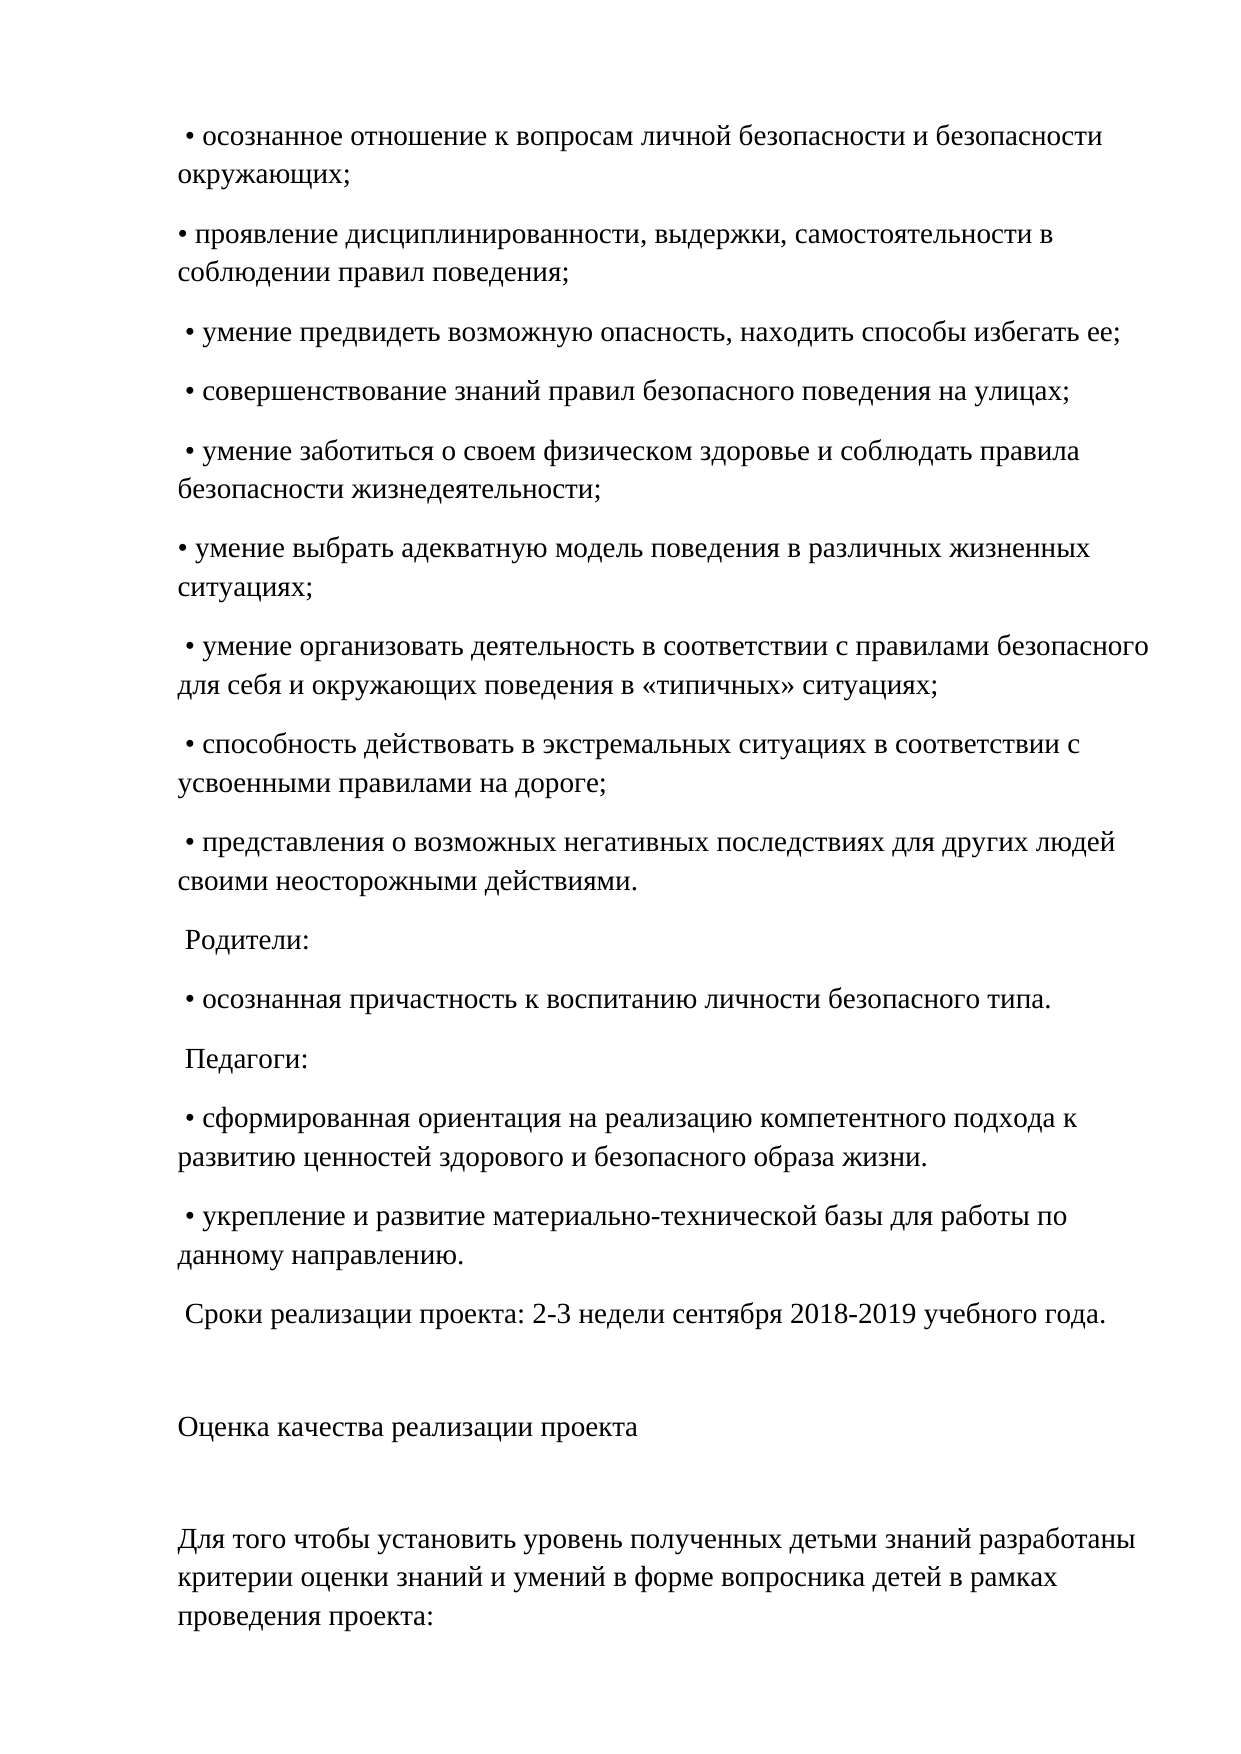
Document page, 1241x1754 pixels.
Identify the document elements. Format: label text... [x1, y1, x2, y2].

text • способность действовать в экстремальных ситуациях в соответствии с усвоенными правилами на дороге; [177, 726, 1152, 798]
text • осознанное отношение к вопросам личной безопасности и безопасности окружающих; [177, 118, 1152, 190]
text • осознанная причастность к воспитанию личности безопасного типа. [177, 982, 1152, 1015]
text • совершенствование знаний правил безопасного поведения на улицах; [177, 373, 1152, 407]
text • сформированная ориентация на реализацию компетентного подхода к развитию ценностей здорового и безопасного образа жизни. [177, 1100, 1152, 1172]
text Для того чтобы установить уровень полученных детьми знаний разработаны критерии оценки знаний и умений в форме вопросника детей в рамках проведения проекта: [177, 1521, 1152, 1632]
text Педагоги: [177, 1041, 1152, 1074]
text • проявление дисциплинированности, выдержки, самостоятельности в соблюдении правил поведения; [177, 216, 1152, 288]
text • умение организовать деятельность в соответствии с правилами безопасного для себя и окружающих поведения в «типичных» ситуациях; [177, 628, 1152, 701]
text • умение выбрать адекватную модель поведения в различных жизненных ситуациях; [177, 531, 1152, 603]
text Сроки реализации проекта: 2-3 недели сентября 2018-2019 учебного года. [177, 1296, 1152, 1330]
text • представления о возможных негативных последствиях для других людей своими неосторожными действиями. [177, 824, 1152, 896]
text • умение заботиться о своем физическом здоровье и соблюдать правила безопасности жизнедеятельности; [177, 433, 1152, 505]
text Оценка качества реализации проекта [177, 1409, 1152, 1442]
text Родители: [177, 922, 1152, 956]
text • умение предвидеть возможную опасность, находить способы избегать ее; [177, 314, 1152, 347]
text • укрепление и развитие материально-технической базы для работы по данному направлению. [177, 1198, 1152, 1270]
